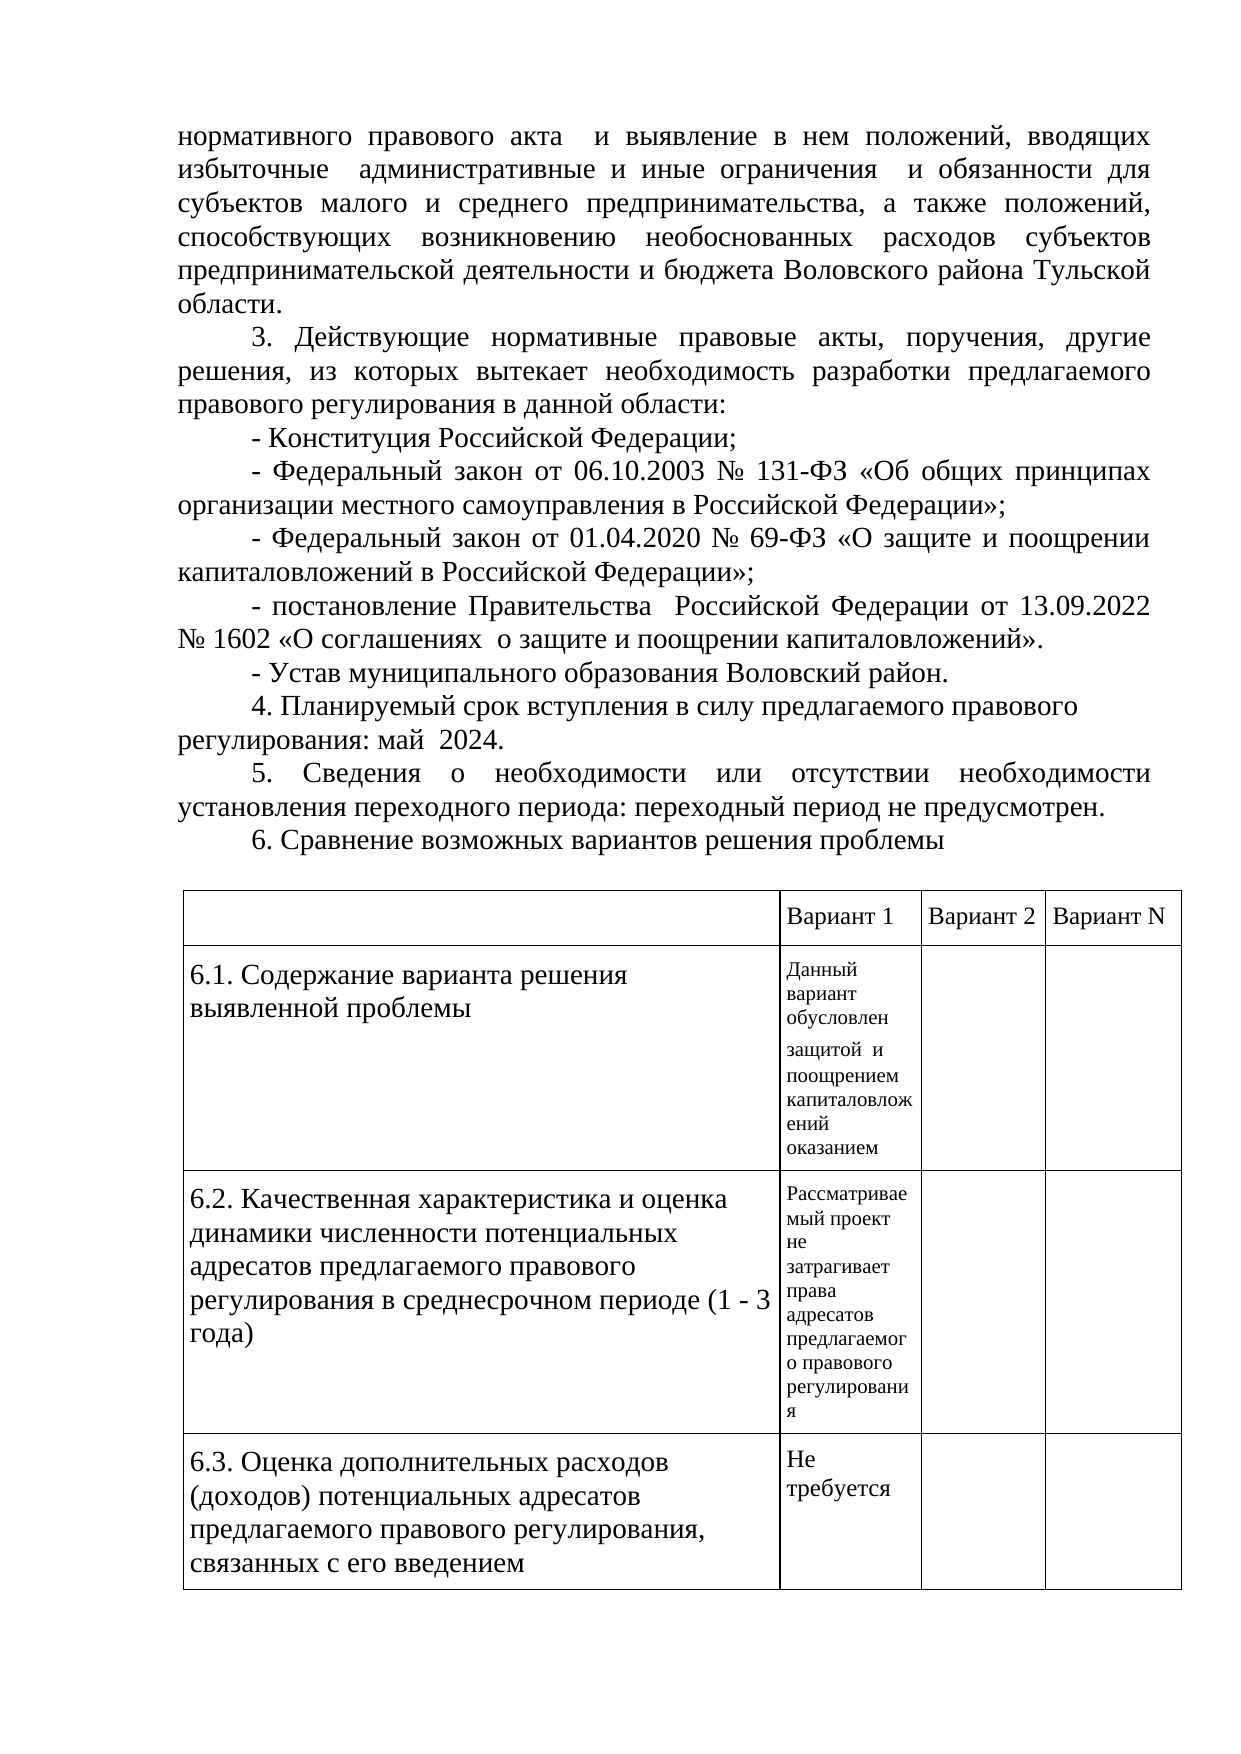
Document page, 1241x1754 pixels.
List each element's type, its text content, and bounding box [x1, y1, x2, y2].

table_cell 6.2. Качественная характеристика и оценка динамики численности потенциальных адресатов предлагаемого правового регулирования в среднесрочном периоде (1 - 3 года) [184, 1171, 779, 1433]
table_header Вариант N [1046, 891, 1181, 945]
table_cell 6.3. Оценка дополнительных расходов (доходов) потенциальных адресатов предлагаемого правового регулирования, связанных с его введением [184, 1434, 779, 1589]
text 4. Планируемый срок вступления в силу предлагаемого правового [177, 688, 1152, 722]
table_cell [922, 1434, 1045, 1589]
table_header Вариант 2 [922, 891, 1045, 945]
table_header [184, 891, 779, 945]
table_cell Рассматриваемый проект не затрагивает права адресатов предлагаемого правового регулирования [781, 1171, 921, 1433]
text - постановление Правительства Российской Федерации от 13.09.2022 № 1602 «О соглашениях о защите и поощрении капиталовложений». [177, 588, 1152, 655]
table_cell [1046, 946, 1181, 1170]
text - Конституция Российской Федерации; [177, 420, 1152, 453]
text - Устав муниципального образования Воловский район. [177, 655, 1152, 688]
text регулирования: май 2024. [177, 722, 1152, 755]
text 5. Сведения о необходимости или отсутствии необходимости установления переходного периода: переходный период не предусмотрен. [177, 755, 1152, 822]
text - Федеральный закон от 01.04.2020 № 69-ФЗ «О защите и поощрении капиталовложений в Российской Федерации»; [177, 521, 1152, 588]
text 3. Действующие нормативные правовые акты, поручения, другие решения, из которых вытекает необходимость разработки предлагаемого правового регулирования в данной области: [177, 319, 1152, 420]
table_cell Не требуется [781, 1434, 921, 1589]
text - Федеральный закон от 06.10.2003 № 131-ФЗ «Об общих принципах организации местного самоуправления в Российской Федерации»; [177, 453, 1152, 521]
table_cell Данный вариант обусловлен защитой и поощрением капиталовложений оказанием [781, 946, 921, 1170]
table_cell [1046, 1434, 1181, 1589]
table_cell [1046, 1171, 1181, 1433]
table_cell [922, 946, 1045, 1170]
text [177, 118, 1152, 319]
table_cell [922, 1171, 1045, 1433]
text 6. Сравнение возможных вариантов решения проблемы [177, 822, 1152, 856]
table_cell 6.1. Содержание варианта решения выявленной проблемы [184, 946, 779, 1170]
table_header Вариант 1 [781, 891, 921, 945]
